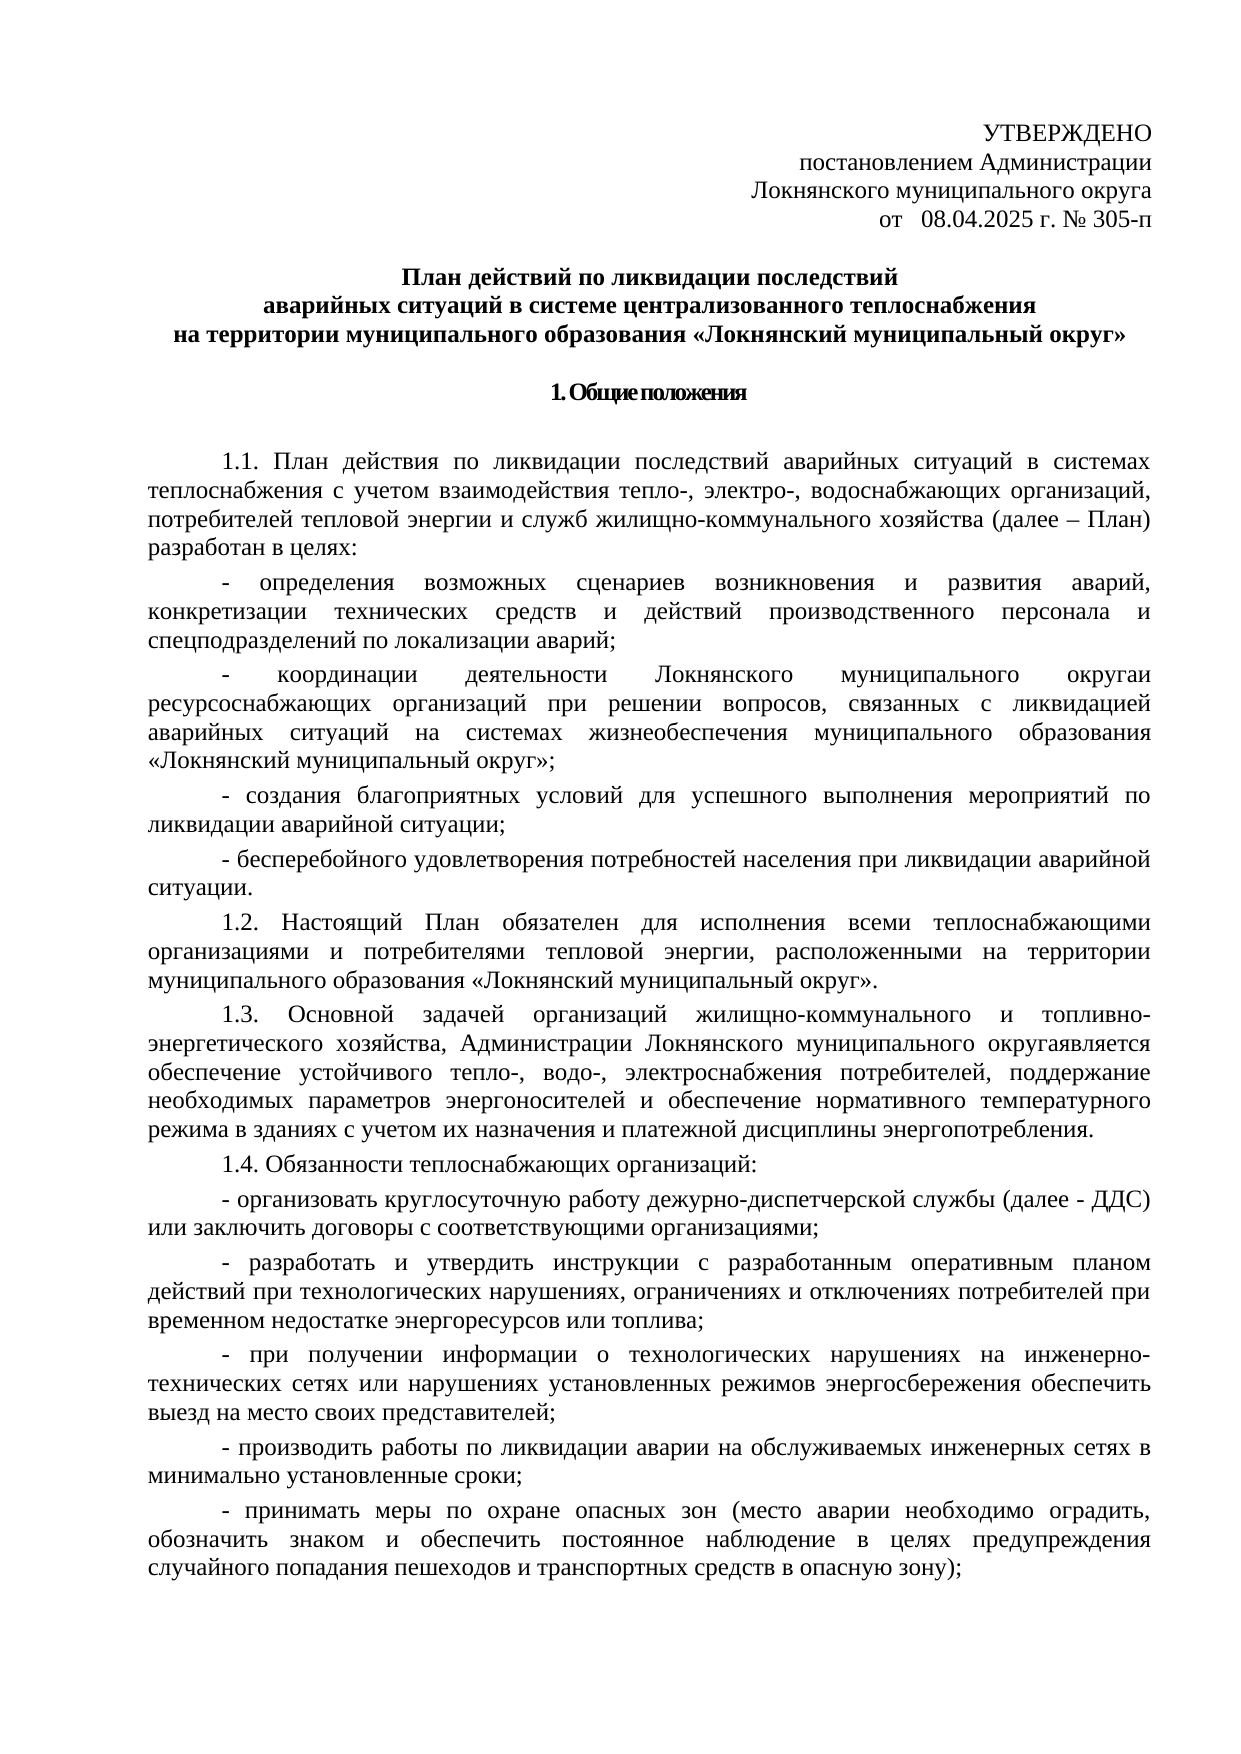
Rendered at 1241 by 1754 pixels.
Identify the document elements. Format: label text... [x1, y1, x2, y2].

text аварийных ситуаций в системе централизованного теплоснабжения [148, 291, 1152, 319]
text - координации деятельности Локнянского муниципального округаи ресурсоснабжающих организаций при решении вопросов, связанных с ликвидацией аварийных ситуаций на системах жизнеобеспечения муниципального образования «Локнянский муниципальный округ»; [148, 659, 1152, 774]
text - принимать меры по охране опасных зон (место аварии необходимо оградить, обозначить знаком и обеспечить постоянное наблюдение в целях предупреждения случайного попадания пешеходов и транспортных средств в опасную зону); [148, 1495, 1152, 1581]
text УТВЕРЖДЕНО [148, 118, 1152, 147]
text - разработать и утвердить инструкции с разработанным оперативным планом действий при технологических нарушениях, ограничениях и отключениях потребителей при временном недостатке энергоресурсов или топлива; [148, 1247, 1152, 1333]
text 1.3. Основной задачей организаций жилищно-коммунального и топливно-энергетического хозяйства, Администрации Локнянского муниципального округаявляется обеспечение устойчивого тепло-, водо-, электроснабжения потребителей, поддержание необходимых параметров энергоносителей и обеспечение нормативного температурного режима в зданиях с учетом их назначения и платежной дисциплины энергопотребления. [148, 999, 1152, 1143]
text - производить работы по ликвидации аварии на обслуживаемых инженерных сетях в минимально установленные сроки; [148, 1432, 1152, 1489]
text 1. Общие положения [148, 377, 1152, 406]
text 1.1. План действия по ликвидации последствий аварийных ситуаций в системах теплоснабжения с учетом взаимодействия тепло-, электро-, водоснабжающих организаций, потребителей тепловой энергии и служб жилищно-коммунального хозяйства (далее – План) разработан в целях: [148, 446, 1152, 561]
text от 08.04.2025 г. № 305-п [560, 204, 1152, 233]
text 1.4. Обязанности теплоснабжающих организаций: [148, 1149, 1152, 1178]
text - организовать круглосуточную работу дежурно-диспетчерской службы (далее - ДДС) или заключить договоры с соответствующими организациями; [148, 1184, 1152, 1241]
text - определения возможных сценариев возникновения и развития аварий, конкретизации технических средств и действий производственного персонала и спецподразделений по локализации аварий; [148, 567, 1152, 653]
text План действий по ликвидации последствий [148, 262, 1152, 291]
text - при получении информации о технологических нарушениях на инженерно-технических сетях или нарушениях установленных режимов энергосбережения обеспечить выезд на место своих представителей; [148, 1339, 1152, 1426]
text - создания благоприятных условий для успешного выполнения мероприятий по ликвидации аварийной ситуации; [148, 780, 1152, 838]
text постановлением Администрации [560, 147, 1152, 176]
text - бесперебойного удовлетворения потребностей населения при ликвидации аварийной ситуации. [148, 844, 1152, 901]
text Локнянского муниципального округа [560, 176, 1152, 204]
text на территории муниципального образования «Локнянский муниципальный округ» [148, 319, 1152, 348]
text 1.2. Настоящий План обязателен для исполнения всеми теплоснабжающими организациями и потребителями тепловой энергии, расположенными на территории муниципального образования «Локнянский муниципальный округ». [148, 907, 1152, 993]
